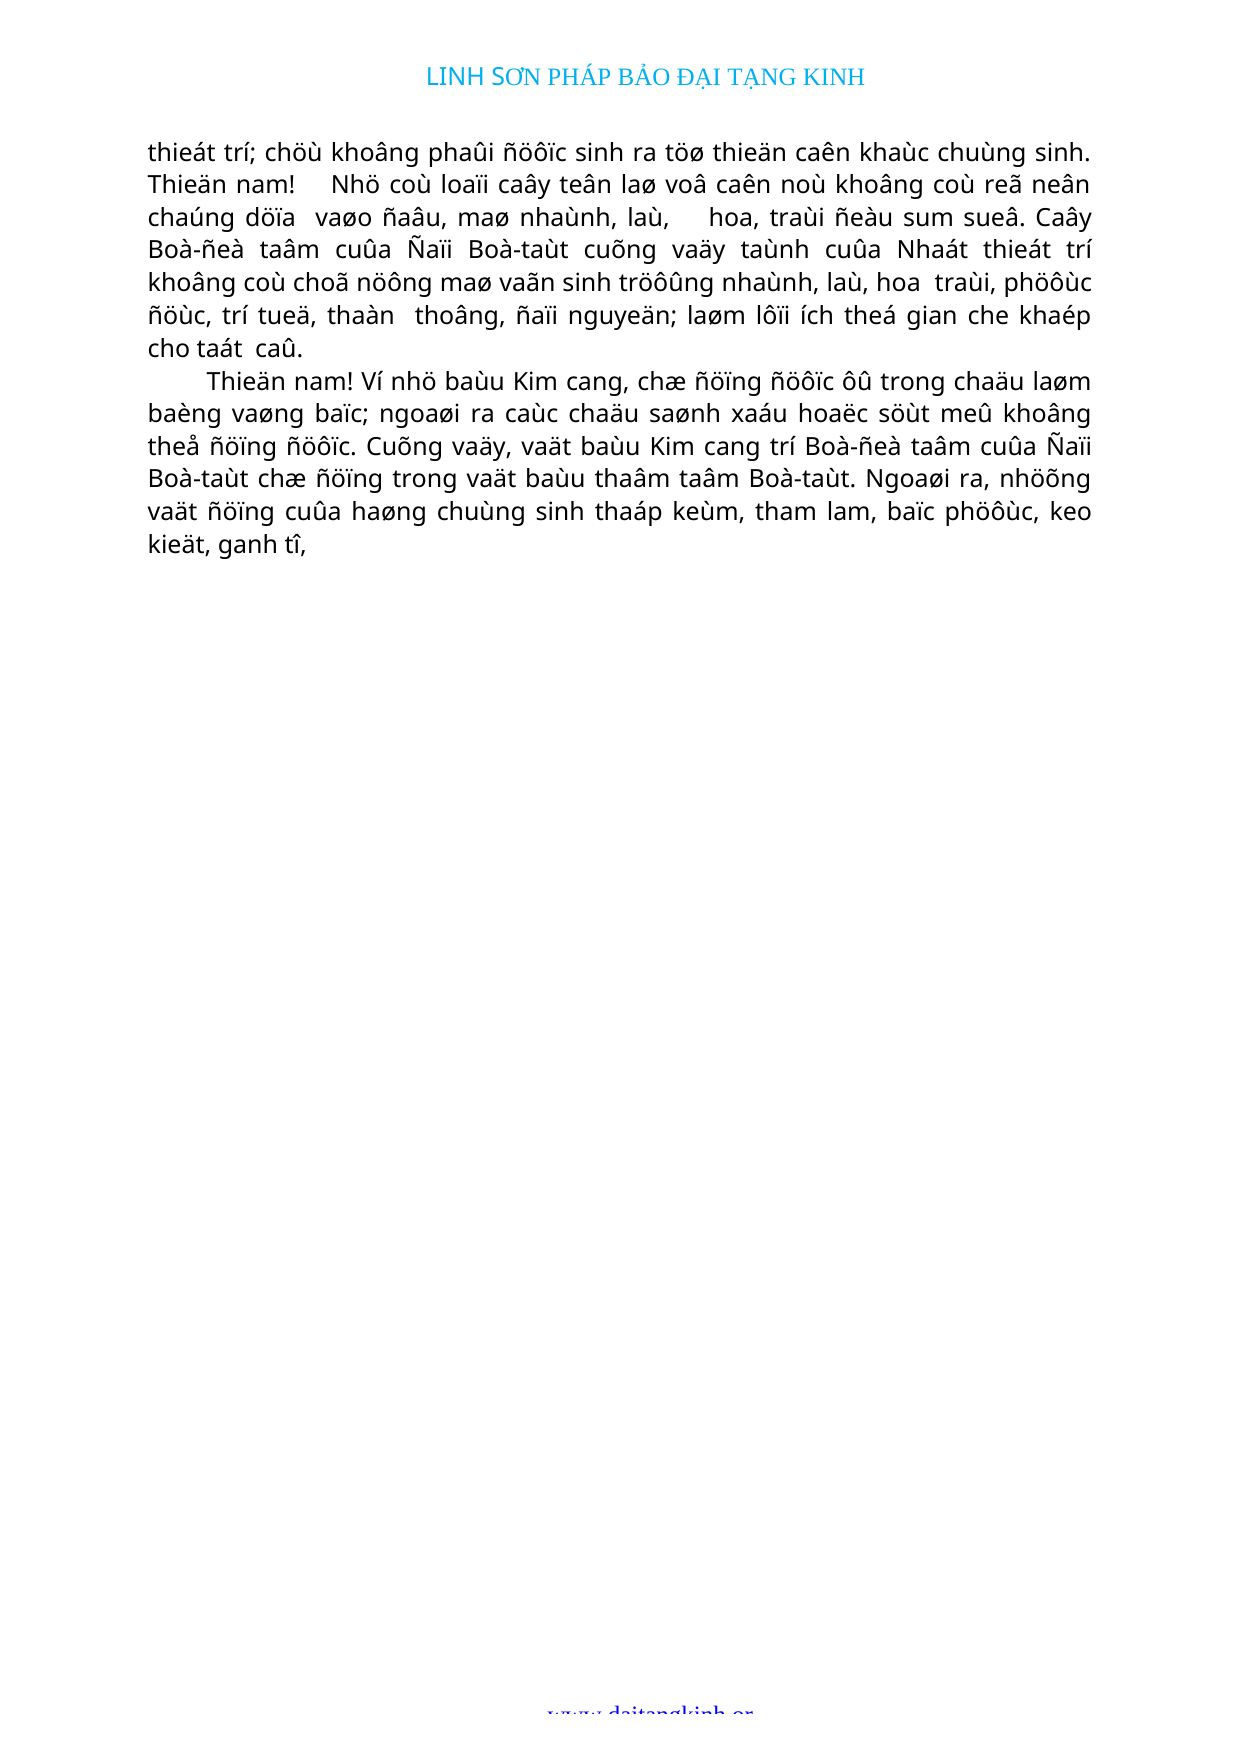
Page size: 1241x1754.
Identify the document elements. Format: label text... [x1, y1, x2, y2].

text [147, 135, 1093, 364]
text Thieän nam! Ví nhö baùu Kim cang, chæ ñöïng ñöôïc ôû trong chaäu laøm baèng vaøng baïc; ngoaøi ra caùc chaäu saønh xaáu hoaëc söùt meû khoâng theå ñöïng ñöôïc. Cuõng vaäy, vaät baùu Kim cang trí Boà-ñeà taâm cuûa Ñaïi Boà-taùt chæ ñöïng trong vaät baùu thaâm taâm Boà-taùt. Ngoaøi ra, nhöõng vaät ñöïng cuûa haøng chuùng sinh thaáp keùm, tham lam, baïc phöôùc, keo kieät, ganh tî, [147, 364, 1093, 560]
